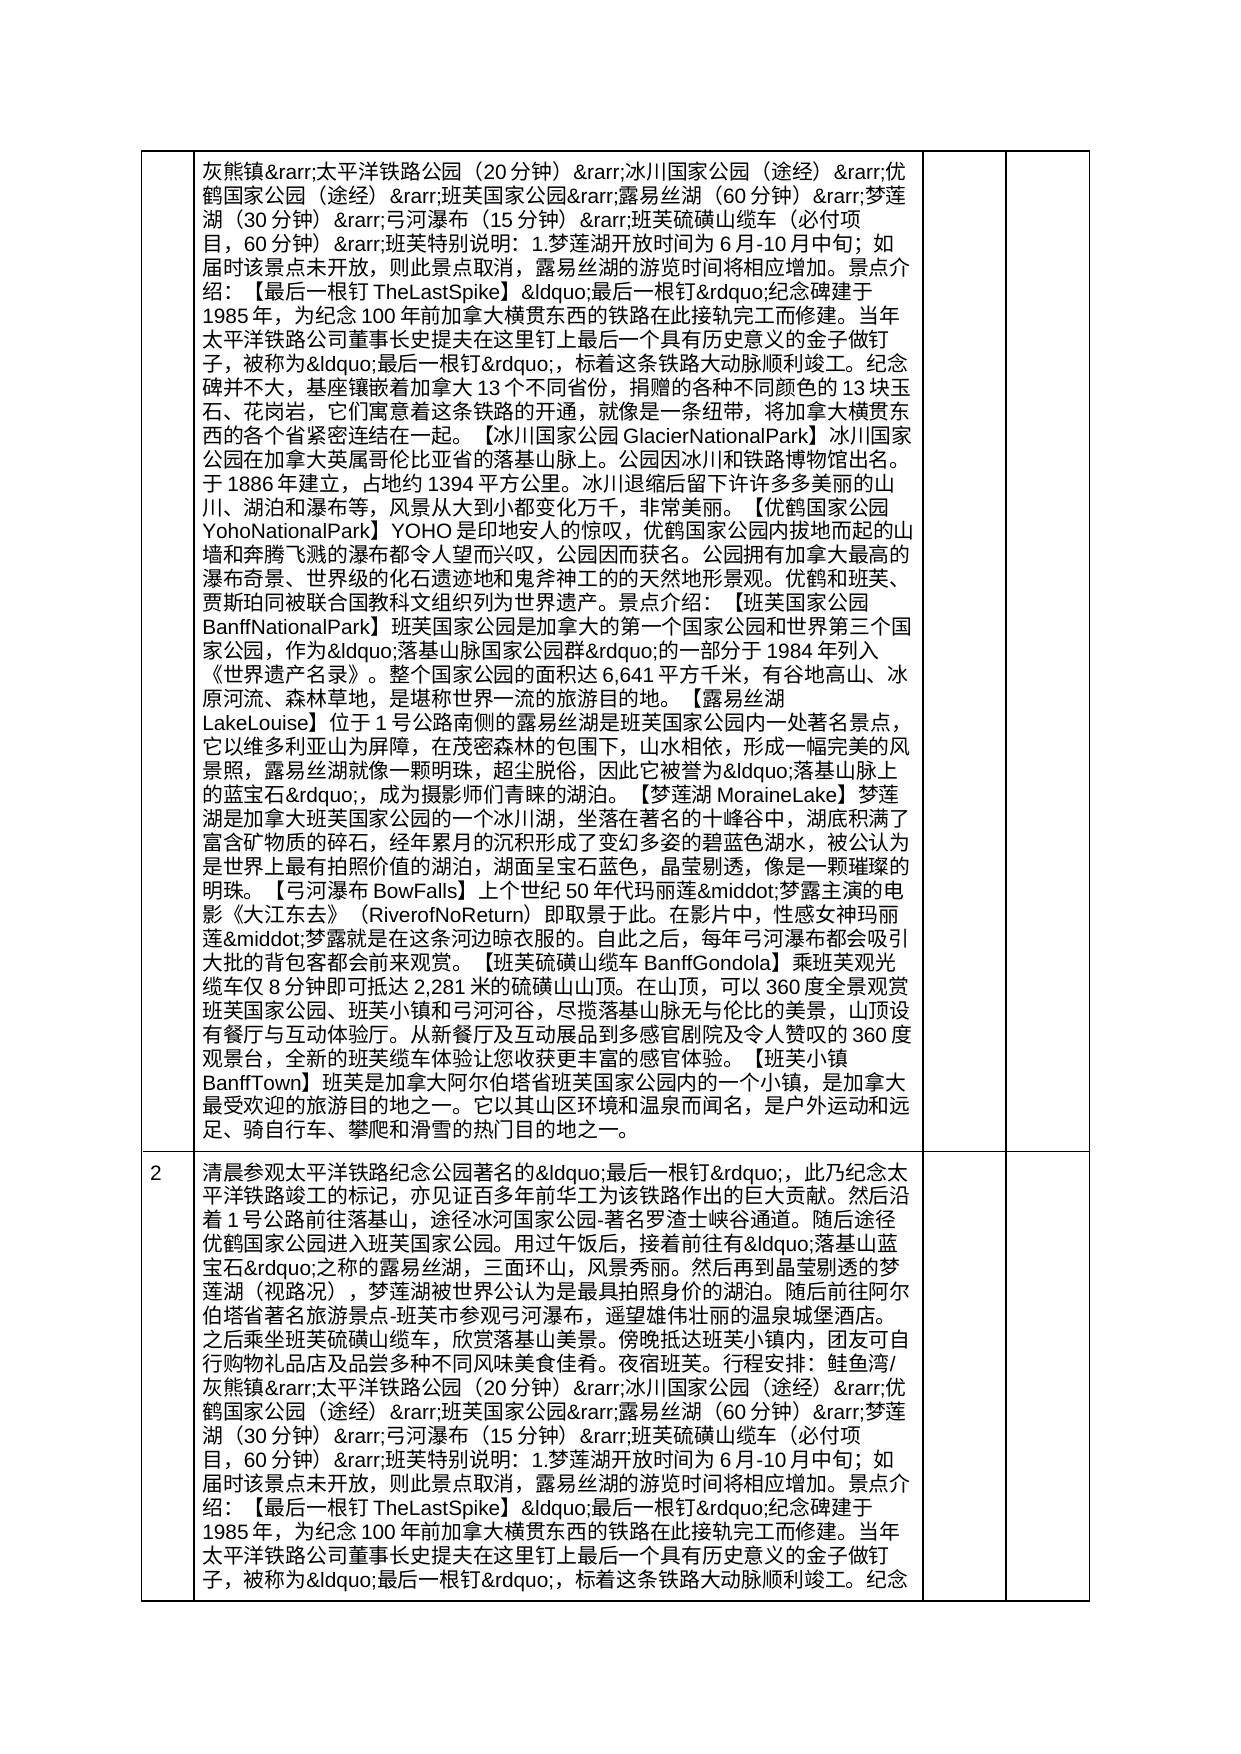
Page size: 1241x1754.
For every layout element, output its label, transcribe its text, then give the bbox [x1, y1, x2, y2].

table_cell [924, 1152, 1005, 1600]
table_cell [1007, 152, 1089, 1151]
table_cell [195, 152, 922, 1151]
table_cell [195, 1152, 922, 1600]
table_cell 2 [142, 1152, 193, 1600]
table_cell [1007, 1152, 1089, 1600]
table_cell [924, 152, 1005, 1151]
table_cell 2 [142, 152, 193, 1151]
